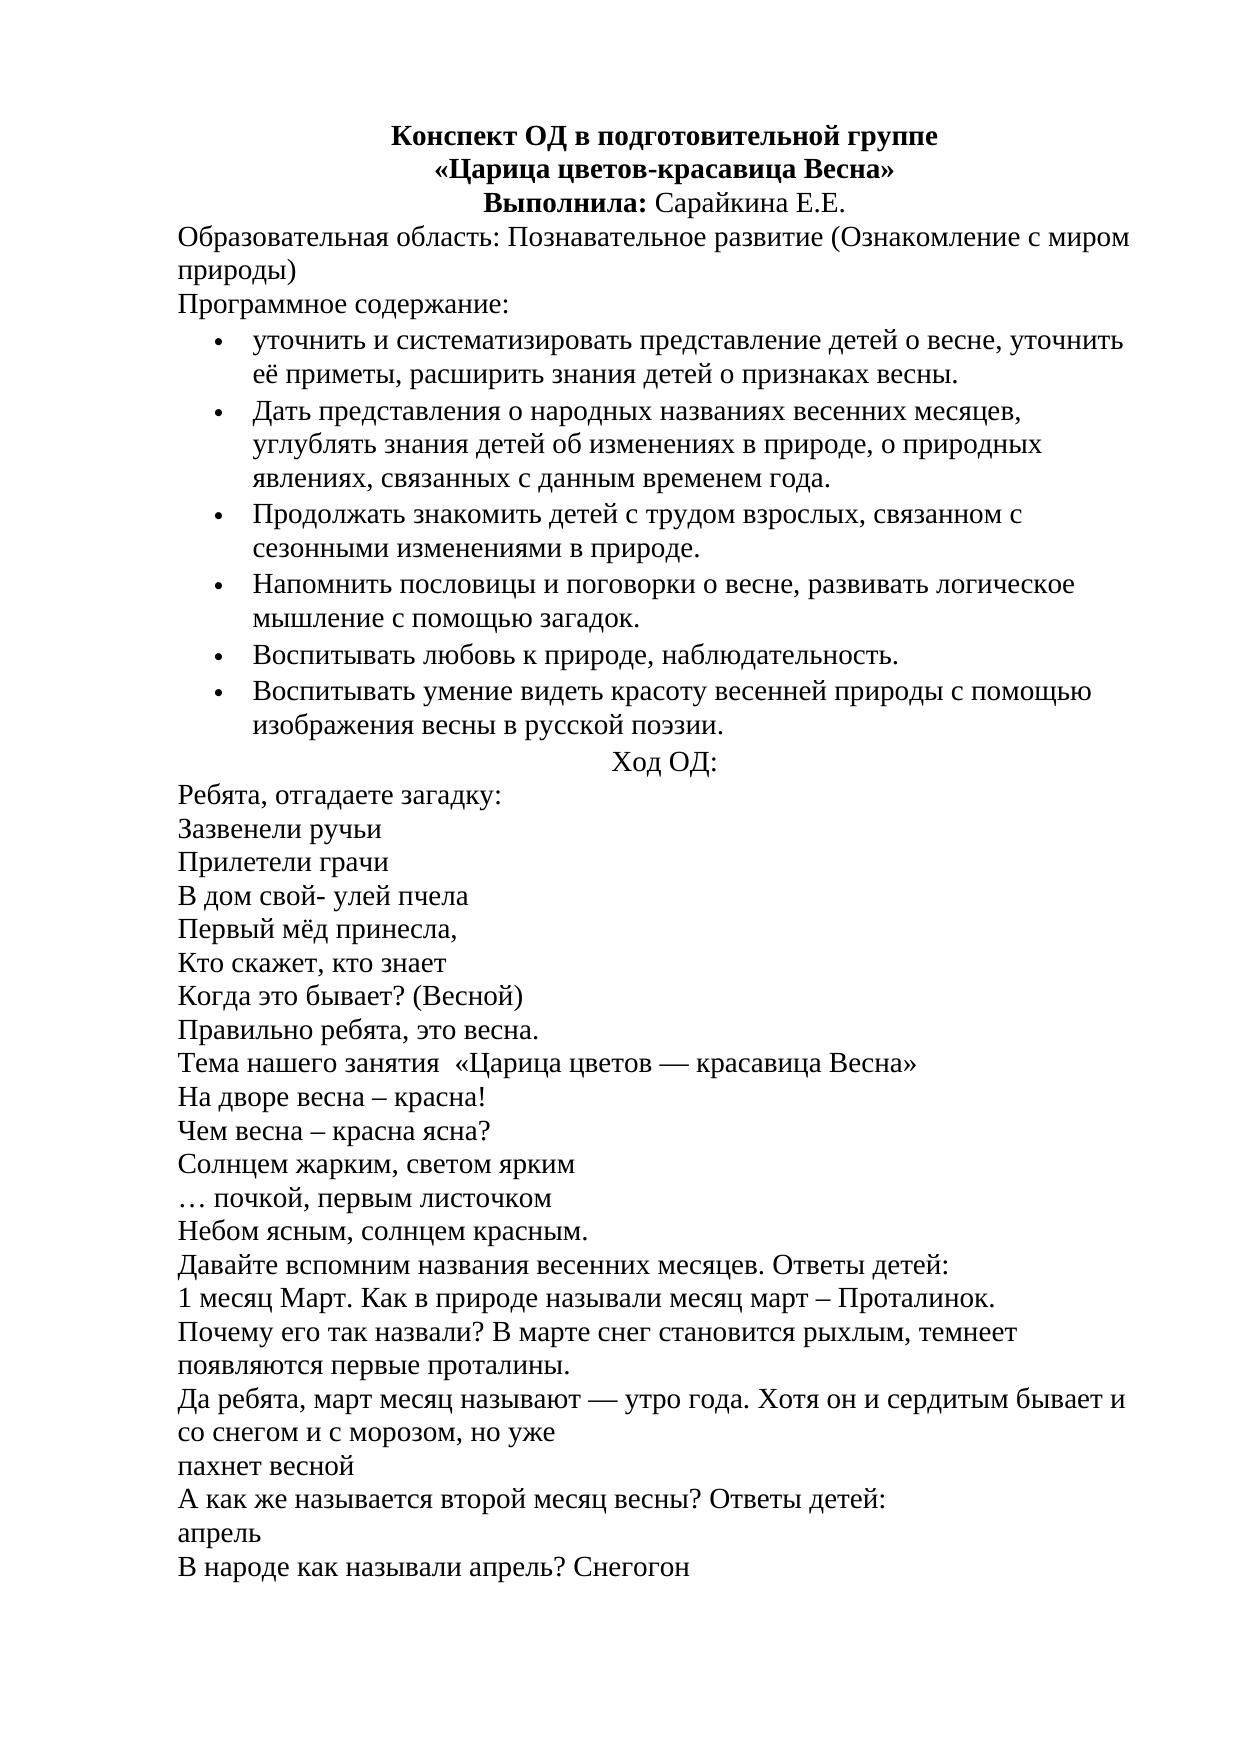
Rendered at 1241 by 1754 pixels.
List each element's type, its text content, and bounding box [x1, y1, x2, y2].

text Когда это бывает? (Весной) [177, 978, 1152, 1012]
text Зазвенели ручьи [177, 811, 1152, 844]
list уточнить и систематизировать представление детей о весне, уточнить её приметы, расширить знания детей о признаках весны. [215, 322, 1152, 389]
text Солнцем жарким, светом ярким [177, 1146, 1152, 1180]
text Ход ОД: [177, 744, 1152, 777]
text Небом ясным, солнцем красным. [177, 1213, 1152, 1247]
text Почему его так назвали? В марте снег становится рыхлым, темнеет появляются первые проталины. [177, 1314, 1152, 1381]
text пахнет весной [177, 1448, 1152, 1482]
text Конспект ОД в подготовительной группе [177, 118, 1152, 152]
text … почкой, первым листочком [177, 1180, 1152, 1213]
text «Царица цветов-красавица Весна» [177, 152, 1152, 185]
text А как же называется второй месяц весны? Ответы детей: [177, 1482, 1152, 1515]
text Тема нашего занятия «Царица цветов — красавица Весна» [177, 1046, 1152, 1079]
list Воспитывать любовь к природе, наблюдательность. [215, 637, 1152, 670]
text На дворе весна – красна! [177, 1079, 1152, 1113]
list Дать представления о народных названиях весенних месяцев, углублять знания детей об изменениях в природе, о природных явлениях, связанных с данным временем года. [215, 393, 1152, 493]
text апрель [177, 1515, 1152, 1549]
text Чем весна – красна ясна? [177, 1113, 1152, 1146]
text Первый мёд принесла, [177, 911, 1152, 945]
text Правильно ребята, это весна. [177, 1012, 1152, 1046]
text Ребята, отгадаете загадку: [177, 777, 1152, 811]
list Напомнить пословицы и поговорки о весне, развивать логическое мышление с помощью загадок. [215, 567, 1152, 634]
text Выполнила: Сарайкина Е.Е. [177, 185, 1152, 219]
text Прилетели грачи [177, 844, 1152, 878]
text Образовательная область: Познавательное развитие (Ознакомление с миром природы) [177, 219, 1152, 286]
text 1 месяц Март. Как в природе называли месяц март – Проталинок. [177, 1280, 1152, 1314]
list Продолжать знакомить детей с трудом взрослых, связанном с сезонными изменениями в природе. [215, 496, 1152, 563]
text Давайте вспомним названия весенних месяцев. Ответы детей: [177, 1247, 1152, 1280]
text Программное содержание: [177, 286, 1152, 319]
text Да ребята, март месяц называют — утро года. Хотя он и сердитым бывает и со снегом и с морозом, но уже [177, 1381, 1152, 1448]
list Воспитывать умение видеть красоту весенней природы с помощью изображения весны в русской поэзии. [215, 673, 1152, 741]
text В народе как называли апрель? Снегогон [177, 1549, 1152, 1582]
text В дом свой- улей пчела [177, 878, 1152, 911]
text Кто скажет, кто знает [177, 945, 1152, 978]
